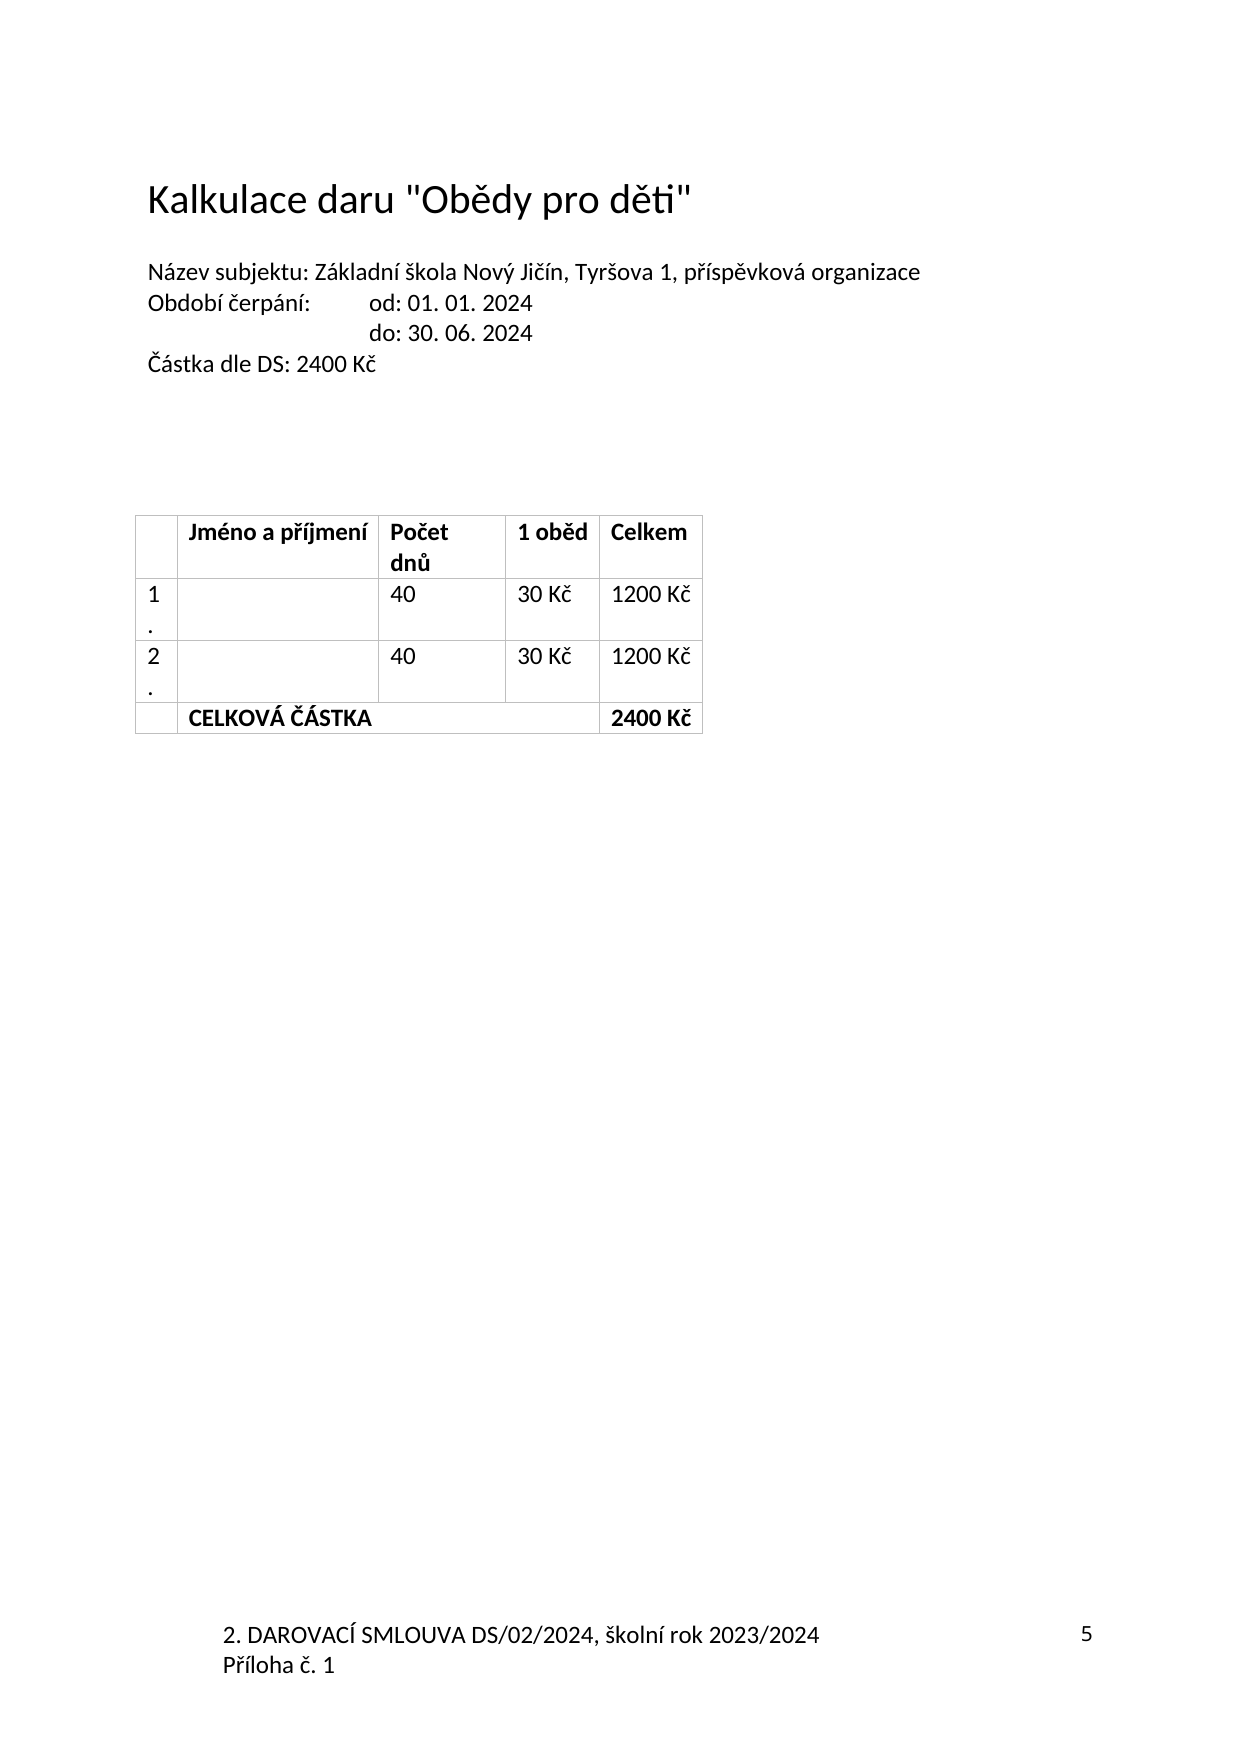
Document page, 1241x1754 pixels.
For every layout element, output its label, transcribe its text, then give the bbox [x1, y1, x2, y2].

table_cell 1200 Kč [600, 579, 702, 639]
table_cell [178, 579, 378, 639]
table_header [136, 516, 177, 577]
table_cell 40 [379, 641, 505, 702]
table_cell 1. [136, 579, 177, 639]
table_cell 1200 Kč [600, 641, 702, 702]
text do: 30. 06. 2024 [148, 317, 1093, 348]
subtitle Kalkulace daru "Obědy pro děti" [148, 173, 1093, 223]
table_cell 30 Kč [506, 579, 599, 639]
table_header 1 oběd [506, 516, 599, 577]
table_cell 30 Kč [506, 641, 599, 702]
table_cell 40 [379, 579, 505, 639]
text Částka dle DS: 2400 Kč [148, 348, 1093, 378]
table_cell [136, 703, 177, 733]
text Název subjektu: Základní škola Nový Jičín, Tyršova 1, příspěvková organizace [148, 256, 1093, 287]
table_cell CELKOVÁ ČÁSTKA [178, 703, 599, 733]
table_cell 2400 Kč [600, 703, 702, 733]
table_cell 2. [136, 641, 177, 702]
table_header Jméno a příjmení [178, 516, 378, 577]
table_header Celkem [600, 516, 702, 577]
text Období čerpání: od: 01. 01. 2024 [148, 287, 1093, 317]
table_cell [178, 641, 378, 702]
table_header Počet dnů [379, 516, 505, 577]
